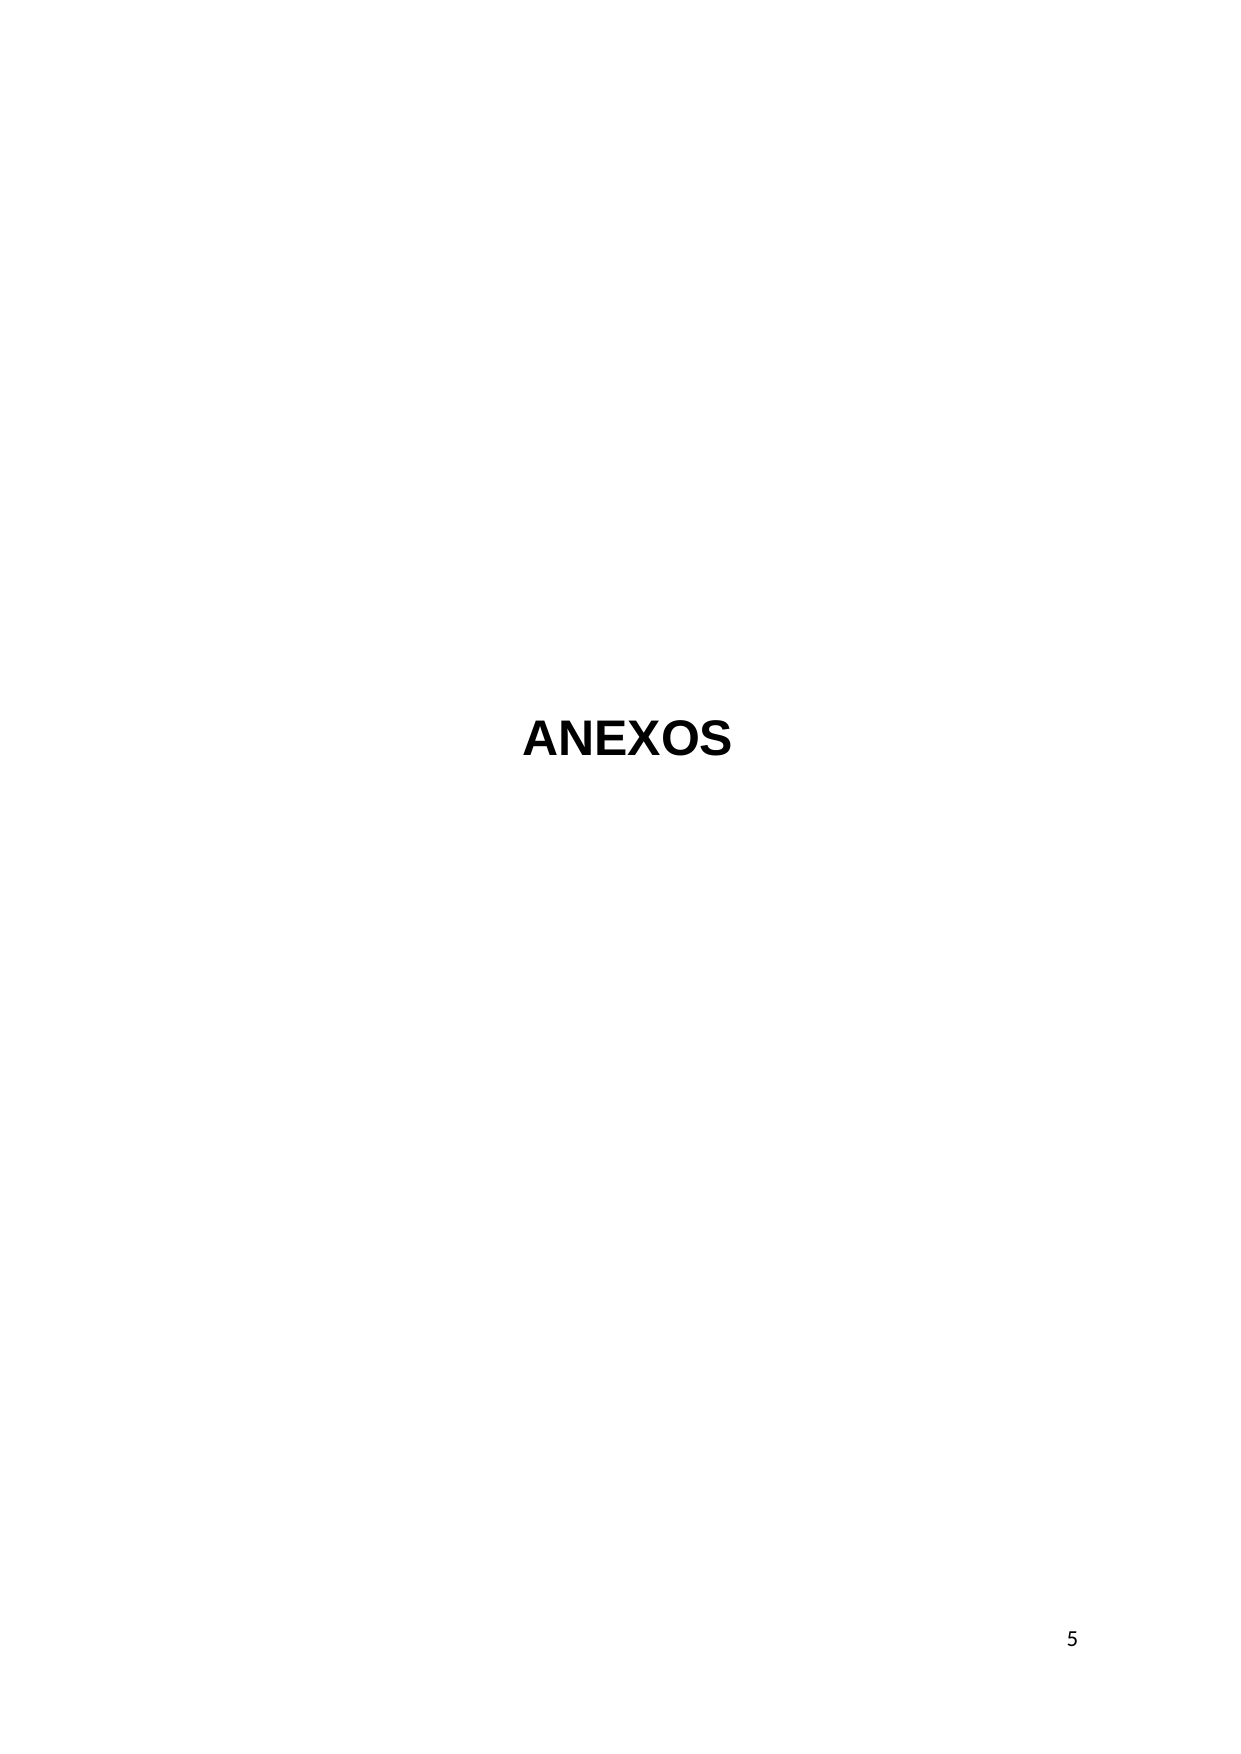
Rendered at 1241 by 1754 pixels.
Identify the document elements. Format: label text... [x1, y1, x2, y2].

text ANEXOS [177, 708, 1078, 766]
